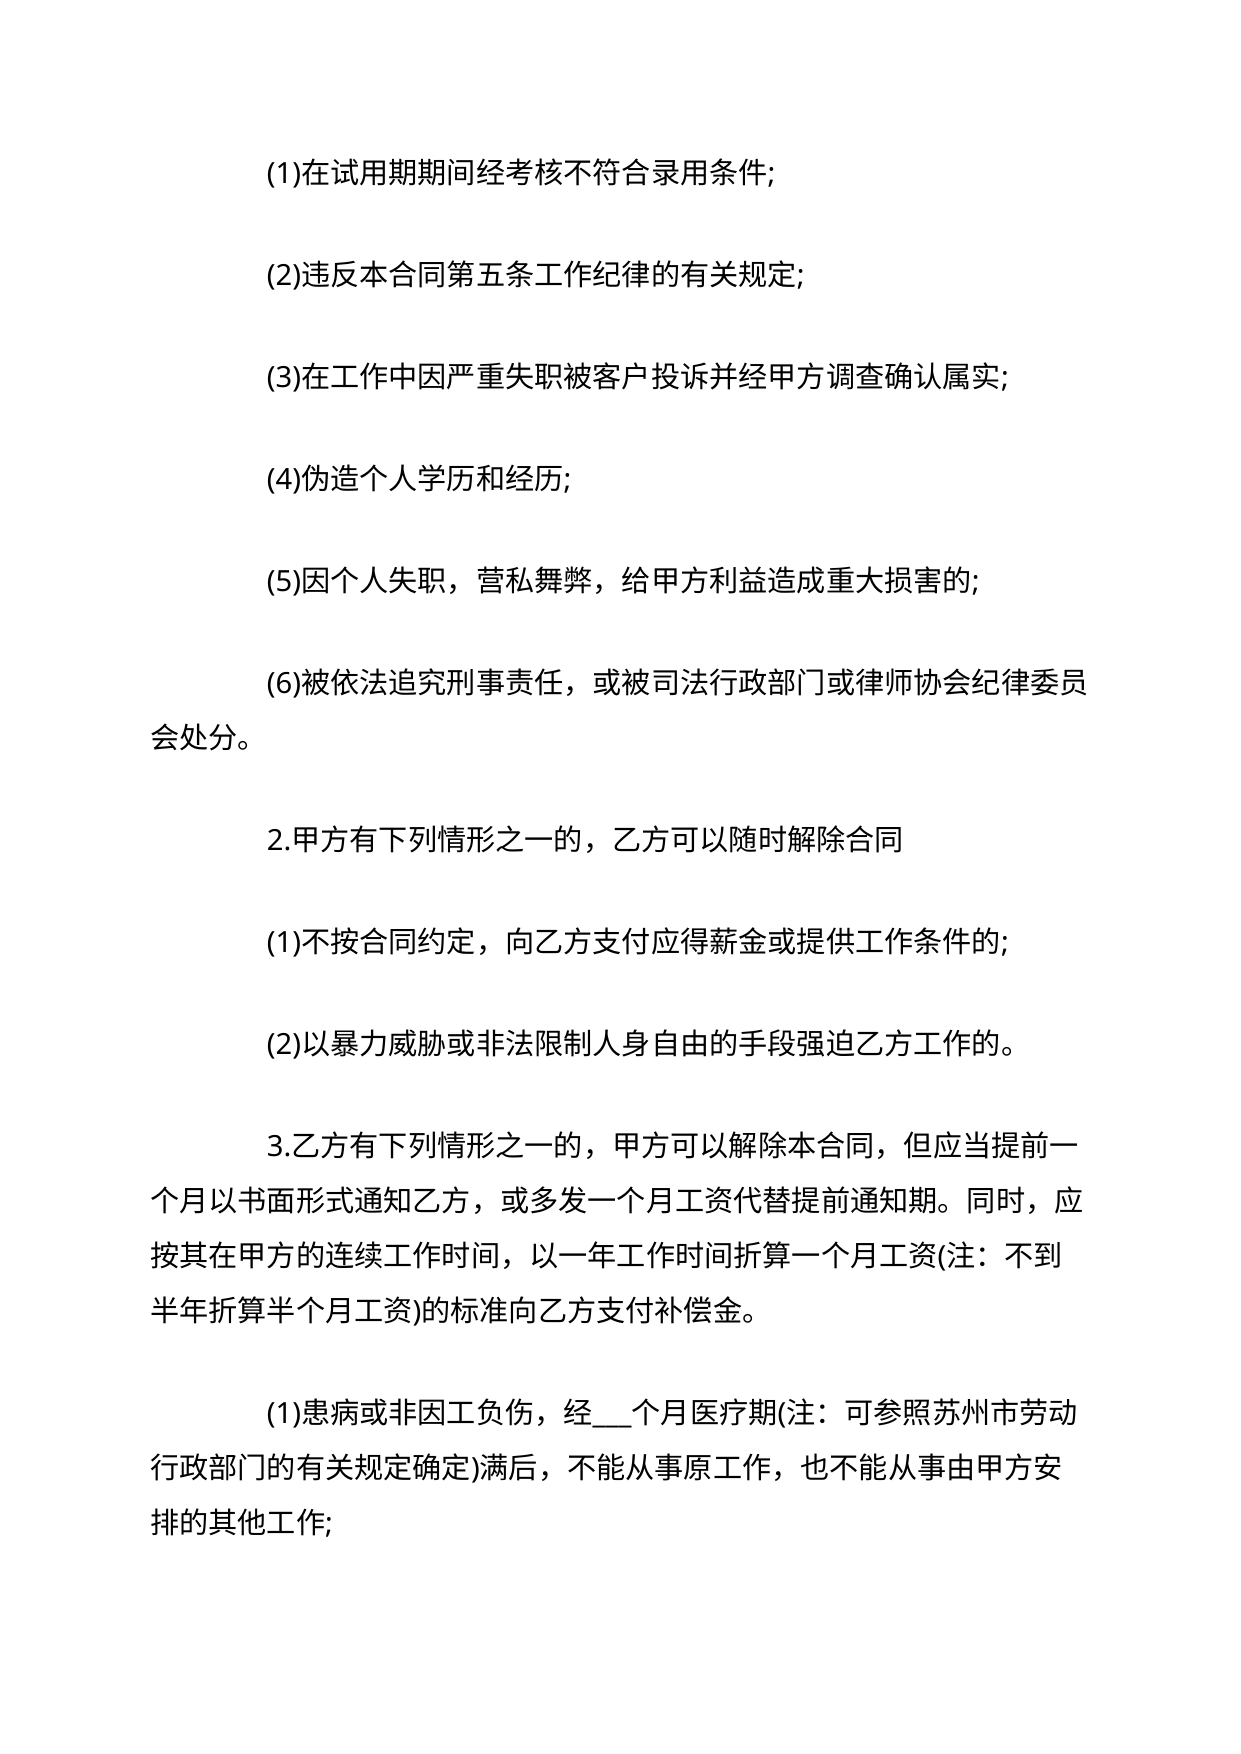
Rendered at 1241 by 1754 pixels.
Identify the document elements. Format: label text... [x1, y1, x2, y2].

text (6)被依法追究刑事责任，或被司法行政部门或律师协会纪律委员会处分。 [150, 660, 1090, 757]
text (2)违反本合同第五条工作纪律的有关规定; [150, 252, 1090, 294]
text (1)患病或非因工负伤，经___个月医疗期(注：可参照苏州市劳动行政部门的有关规定确定)满后，不能从事原工作，也不能从事由甲方安排的其他工作; [150, 1389, 1090, 1542]
text 2.甲方有下列情形之一的，乙方可以随时解除合同 [150, 817, 1090, 859]
text 3.乙方有下列情形之一的，甲方可以解除本合同，但应当提前一个月以书面形式通知乙方，或多发一个月工资代替提前通知期。同时，应按其在甲方的连续工作时间，以一年工作时间折算一个月工资(注：不到半年折算半个月工资)的标准向乙方支付补偿金。 [150, 1123, 1090, 1330]
text (5)因个人失职，营私舞弊，给甲方利益造成重大损害的; [150, 558, 1090, 600]
text (4)伪造个人学历和经历; [150, 456, 1090, 498]
text (3)在工作中因严重失职被客户投诉并经甲方调查确认属实; [150, 354, 1090, 396]
text (1)在试用期期间经考核不符合录用条件; [150, 150, 1090, 192]
text (2)以暴力威胁或非法限制人身自由的手段强迫乙方工作的。 [150, 1021, 1090, 1063]
text (1)不按合同约定，向乙方支付应得薪金或提供工作条件的; [150, 919, 1090, 961]
